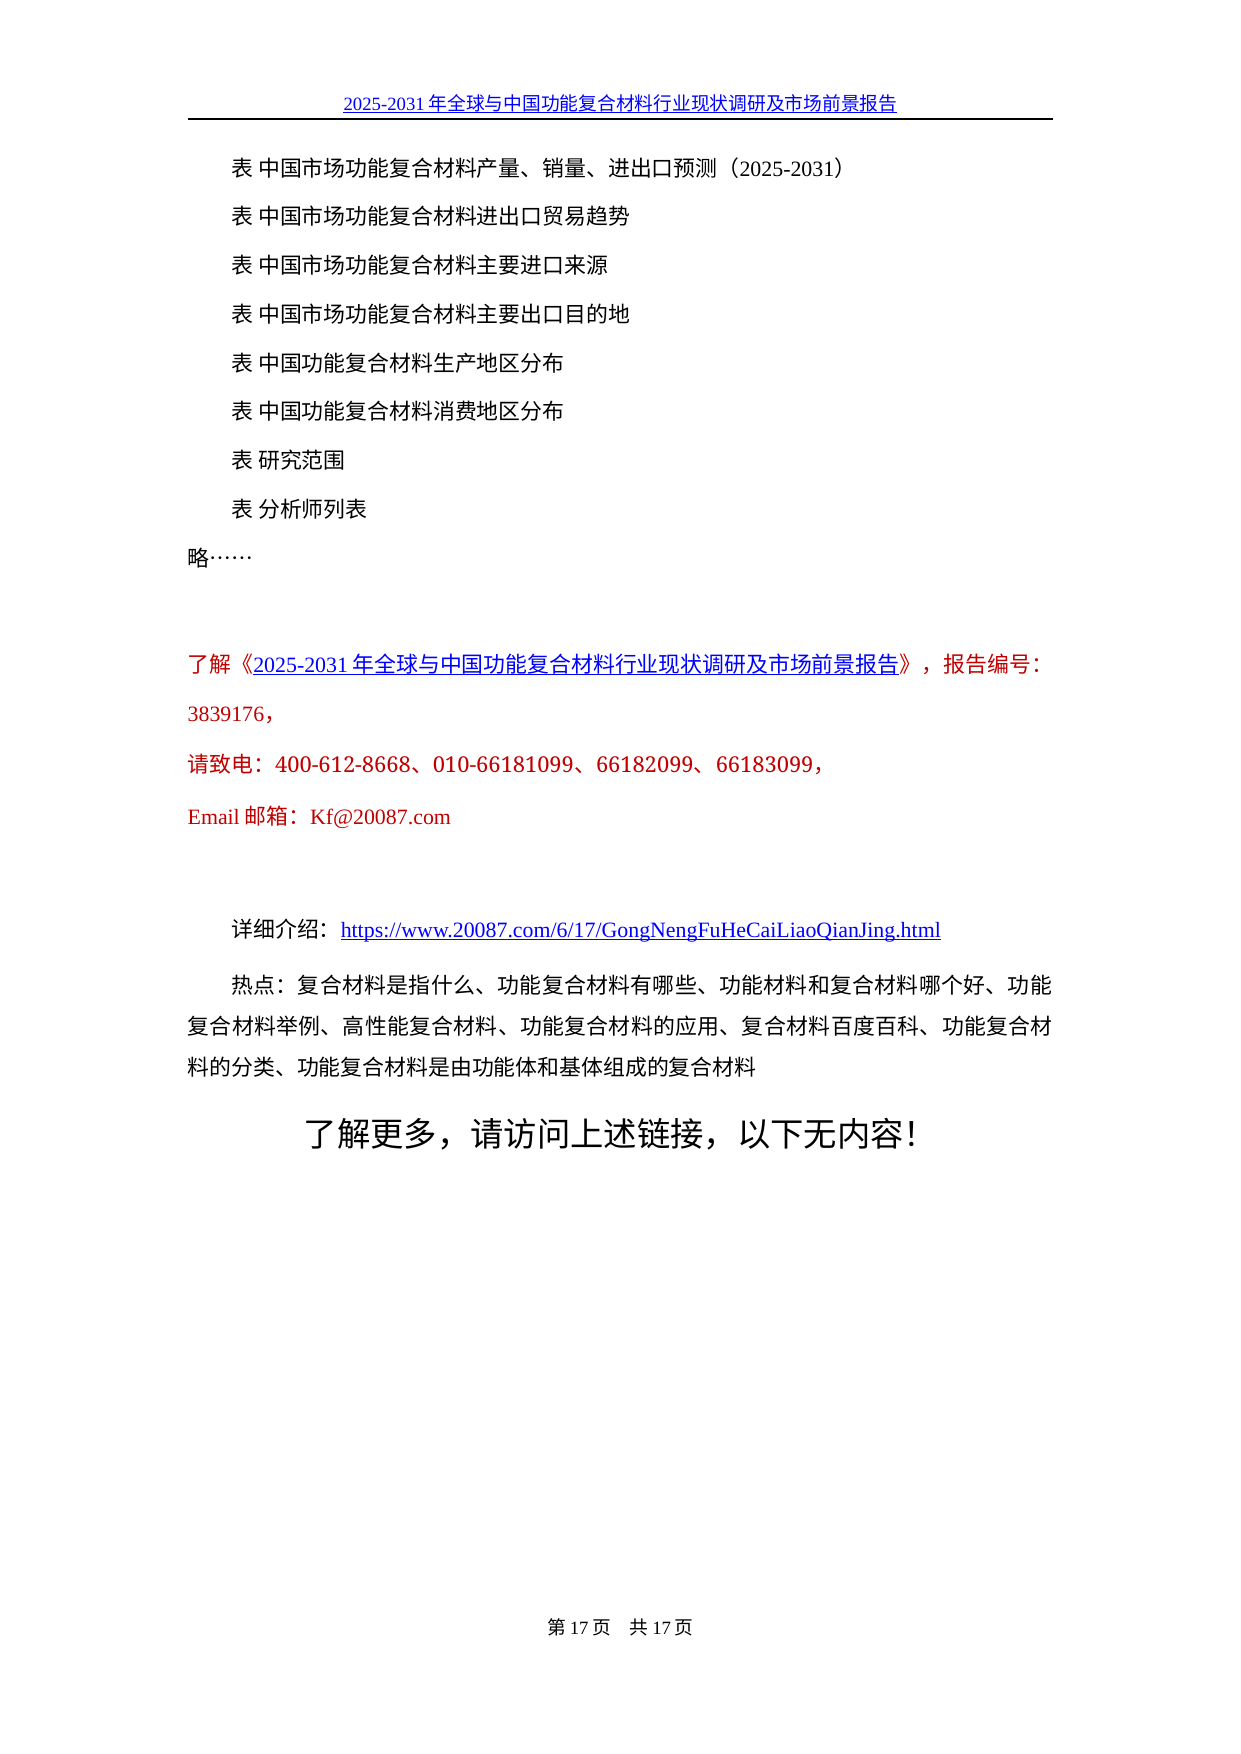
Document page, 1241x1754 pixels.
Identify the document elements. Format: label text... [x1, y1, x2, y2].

title 了解更多，请访问上述链接，以下无内容！ [187, 1099, 1053, 1164]
text 热点：复合材料是指什么、功能复合材料有哪些、功能材料和复合材料哪个好、功能复合材料举例、高性能复合材料、功能复合材料的应用、复合材料百度百科、功能复合材料的分类、功能复合材料是由功能体和基体组成的复合材料 [187, 968, 1053, 1082]
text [187, 150, 1053, 573]
text 了解《2025-2031年全球与中国功能复合材料行业现状调研及市场前景报告》，报告编号：3839176， [187, 647, 1053, 728]
text Email邮箱：Kf@20087.com [187, 798, 1053, 831]
text 请致电：400-612-8668、010-66181099、66182099、66183099， [187, 747, 1053, 779]
text 详细介绍：https://www.20087.com/6/17/GongNengFuHeCaiLiaoQianJing.html [187, 911, 1053, 944]
